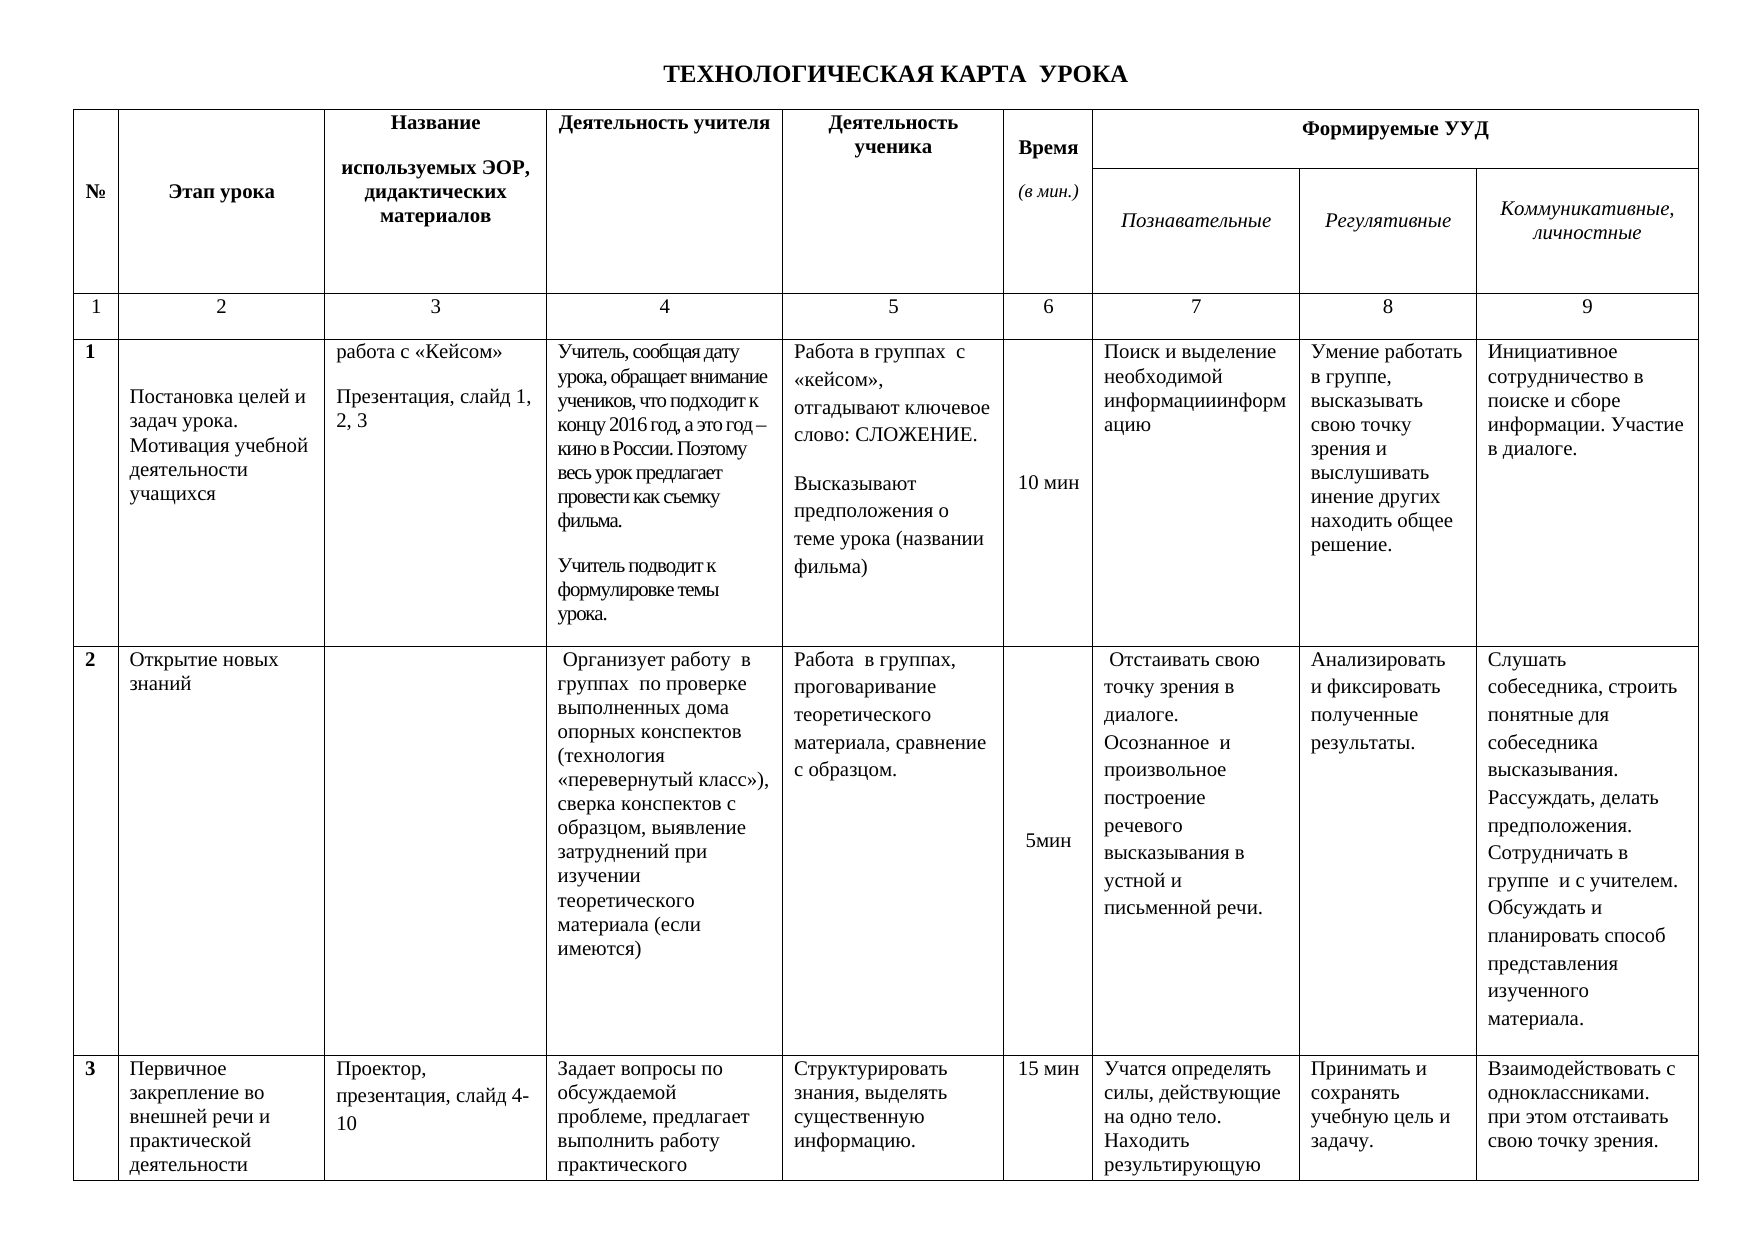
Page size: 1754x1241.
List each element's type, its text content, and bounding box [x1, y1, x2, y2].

table_cell Отстаивать свою точку зрения в диалоге. Осознанное и произвольное построение речевого высказывания в устной и письменной речи. [1093, 647, 1299, 1054]
table_cell Учатся определять силы, действующие на одно тело. Находить результирующую силу с учетом направлений. [1093, 1056, 1299, 1180]
table_cell Постановка целей и задач урока. Мотивация учебной деятельности учащихся [119, 340, 324, 646]
table_cell Слушать собеседника, строить понятные для собеседника высказывания. Рассуждать, делать предположения. Сотрудничать в группе и с учителем. Обсуждать и планировать способ представления изученного материала. [1477, 647, 1698, 1054]
table_cell работа с «Кейсом» Презентация, слайд 1, 2, 3 [325, 340, 546, 646]
table_cell 2 [119, 294, 324, 338]
table_cell Работа в группах, проговаривание теоретического материала, сравнение с образцом. [783, 647, 1003, 1054]
table_header Название используемых ЭОР, дидактических материалов [325, 110, 546, 292]
table_cell Регулятивные [1300, 169, 1476, 292]
table_cell Инициативное сотрудничество в поиске и сборе информации. Участие в диалоге. [1477, 340, 1698, 646]
table_cell Познавательные [1093, 169, 1299, 292]
table_cell 5 [783, 294, 1003, 338]
table_header Деятельность ученика [783, 110, 1003, 292]
table_header № [74, 110, 118, 292]
table_cell Поиск и выделение необходимой информацииинформацию [1093, 340, 1299, 646]
table_cell Учитель, сообщая дату урока, обращает внимание учеников, что подходит к концу 2016 год, а это год – кино в России. Поэтому весь урок предлагает провести как съемку фильма. Учитель подводит к формулировке темы урока. [547, 340, 782, 646]
table_cell 10 мин [1004, 340, 1092, 646]
table_cell 4 [547, 294, 782, 338]
table_cell 3 [325, 294, 546, 338]
table_cell Задает вопросы по обсуждаемой проблеме, предлагает выполнить работу практического характера (с использованием приборов) [547, 1056, 782, 1180]
table_cell 5мин [1004, 647, 1092, 1054]
table_cell 6 [1004, 294, 1092, 338]
table_header Время (в мин.) [1004, 110, 1092, 292]
table_cell 2 [74, 647, 118, 1054]
table_cell 9 [1477, 294, 1698, 338]
table_cell Анализировать и фиксировать полученные результаты. [1300, 647, 1476, 1054]
table_header Этап урока [119, 110, 324, 292]
table_cell Коммуникативные, личностные [1477, 169, 1698, 292]
table_header Деятельность учителя [547, 110, 782, 292]
table_cell Работа в группах с «кейсом», отгадывают ключевое слово: СЛОЖЕНИЕ. Высказывают предположения о теме урока (названии фильма) [783, 340, 1003, 646]
table_cell 3 [74, 1056, 118, 1180]
list ТЕХНОЛОГИЧЕСКАЯ КАРТА УРОКА [156, 59, 1636, 88]
table_cell 1 [74, 340, 118, 646]
table_cell 8 [1300, 294, 1476, 338]
table_cell Принимать и сохранять учебную цель и задачу. Уметь преобразовывать знаки и модели по рисунку и смыслу задачи, используя приборы. [1300, 1056, 1476, 1180]
table_cell Умение работать в группе, высказывать свою точку зрения и выслушивать инение других находить общее решение. [1300, 340, 1476, 646]
table_cell Организует работу в группах по проверке выполненных дома опорных конспектов (технология «перевернутый класс»), сверка конспектов с образцом, выявление затруднений при изучении теоретического материала (если имеются) [547, 647, 782, 1054]
table_cell Открытие новых знаний [119, 647, 324, 1054]
table_cell Взаимодействовать с одноклассниками. при этом отстаивать свою точку зрения. [1477, 1056, 1698, 1180]
table_cell Первичное закрепление во внешней речи и практической деятельности [119, 1056, 324, 1180]
table_cell 7 [1093, 294, 1299, 338]
table_cell [325, 647, 546, 1054]
table_cell 15 мин [1004, 1056, 1092, 1180]
table_header Формируемые УУД [1093, 110, 1698, 168]
table_cell Проектор, презентация, слайд 4-10 компьютер, экран. Динамометры, грузы, таблички с величинами сил и их равнодействующих [325, 1056, 546, 1180]
table_cell 1 [74, 294, 118, 338]
